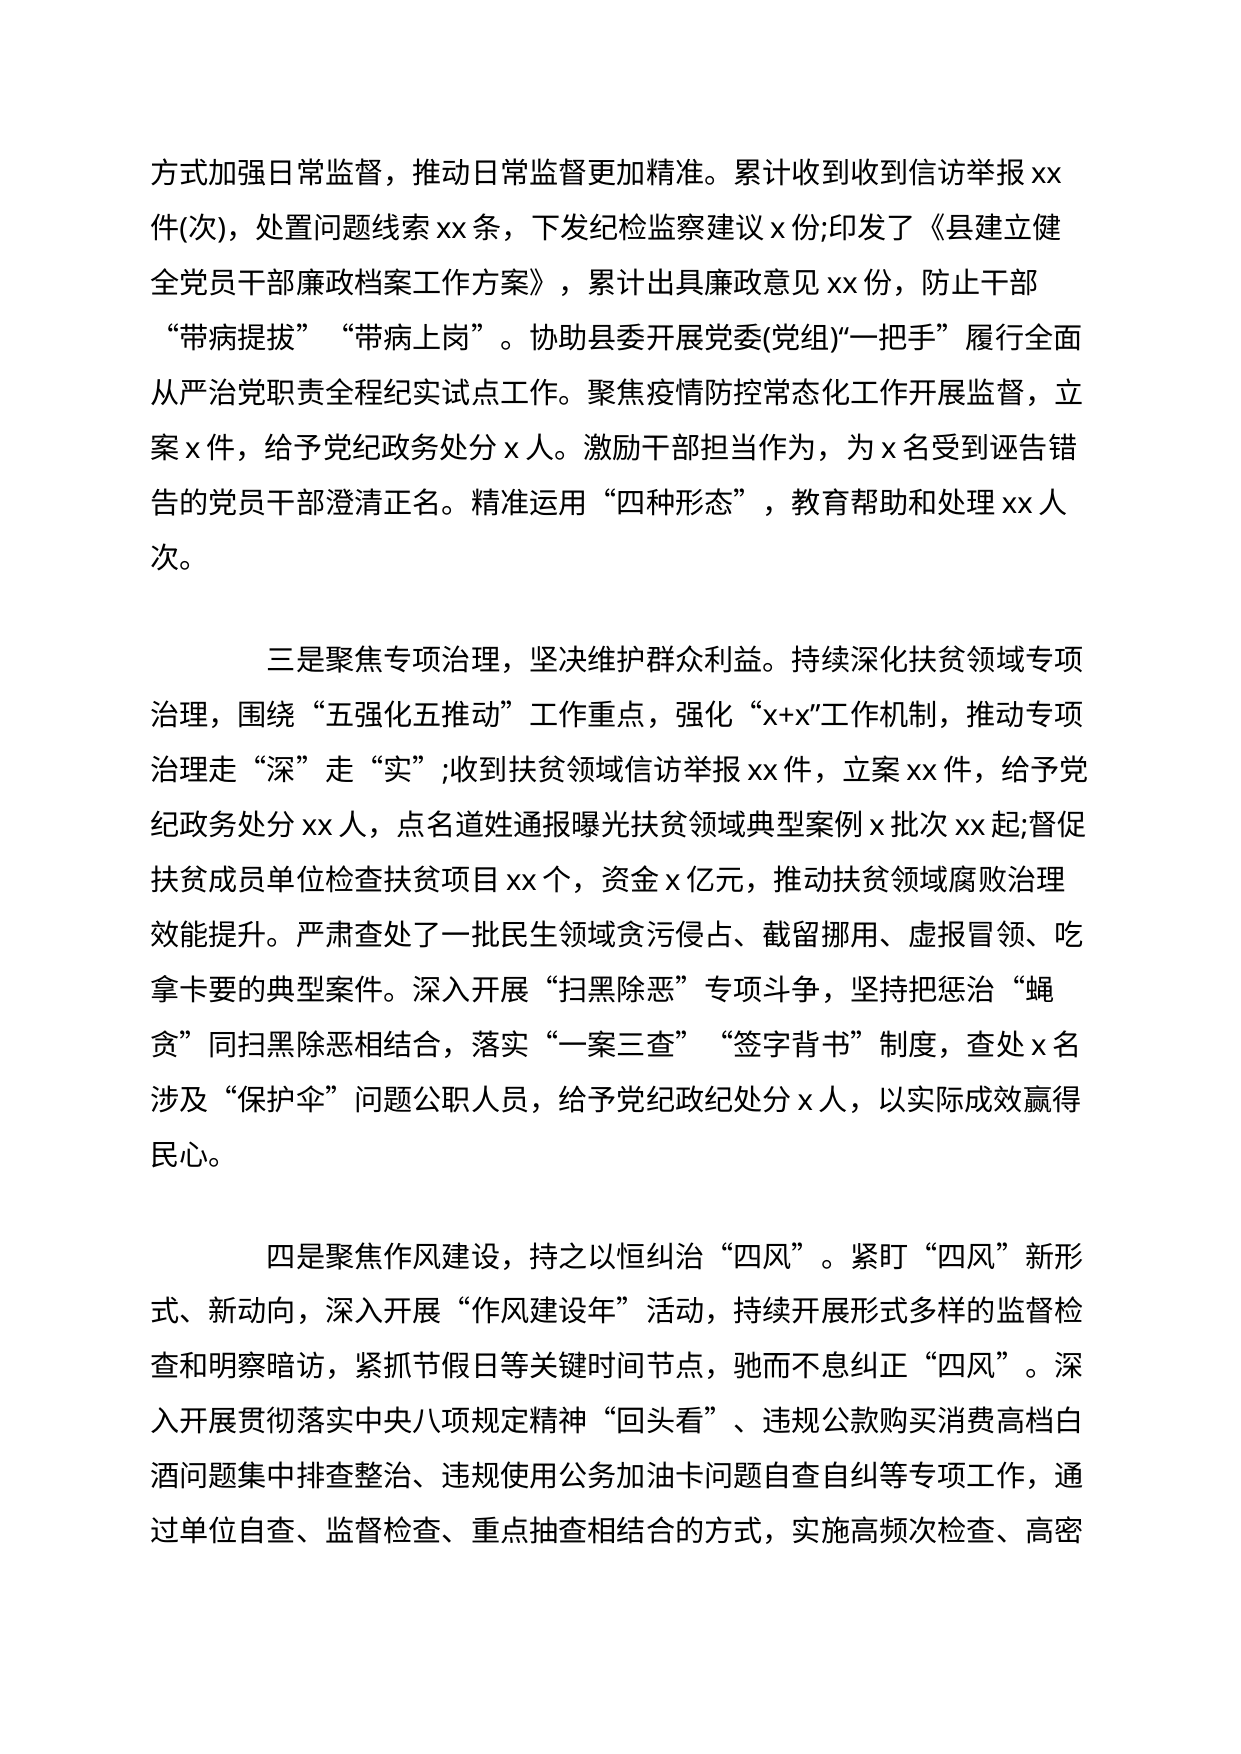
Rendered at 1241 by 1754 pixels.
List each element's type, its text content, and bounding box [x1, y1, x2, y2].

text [150, 150, 1090, 577]
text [150, 1233, 1090, 1550]
text 三是聚焦专项治理，坚决维护群众利益。持续深化扶贫领域专项治理，围绕“五强化五推动”工作重点，强化“x+x”工作机制，推动专项治理走“深”走“实”;收到扶贫领域信访举报xx件，立案xx件，给予党纪政务处分xx人，点名道姓通报曝光扶贫领域典型案例x批次xx起;督促扶贫成员单位检查扶贫项目xx个，资金x亿元，推动扶贫领域腐败治理效能提升。严肃查处了一批民生领域贪污侵占、截留挪用、虚报冒领、吃拿卡要的典型案件。深入开展“扫黑除恶”专项斗争，坚持把惩治“蝇贪”同扫黑除恶相结合，落实“一案三查”“签字背书”制度，查处x名涉及“保护伞”问题公职人员，给予党纪政纪处分x人，以实际成效赢得民心。 [150, 637, 1090, 1174]
